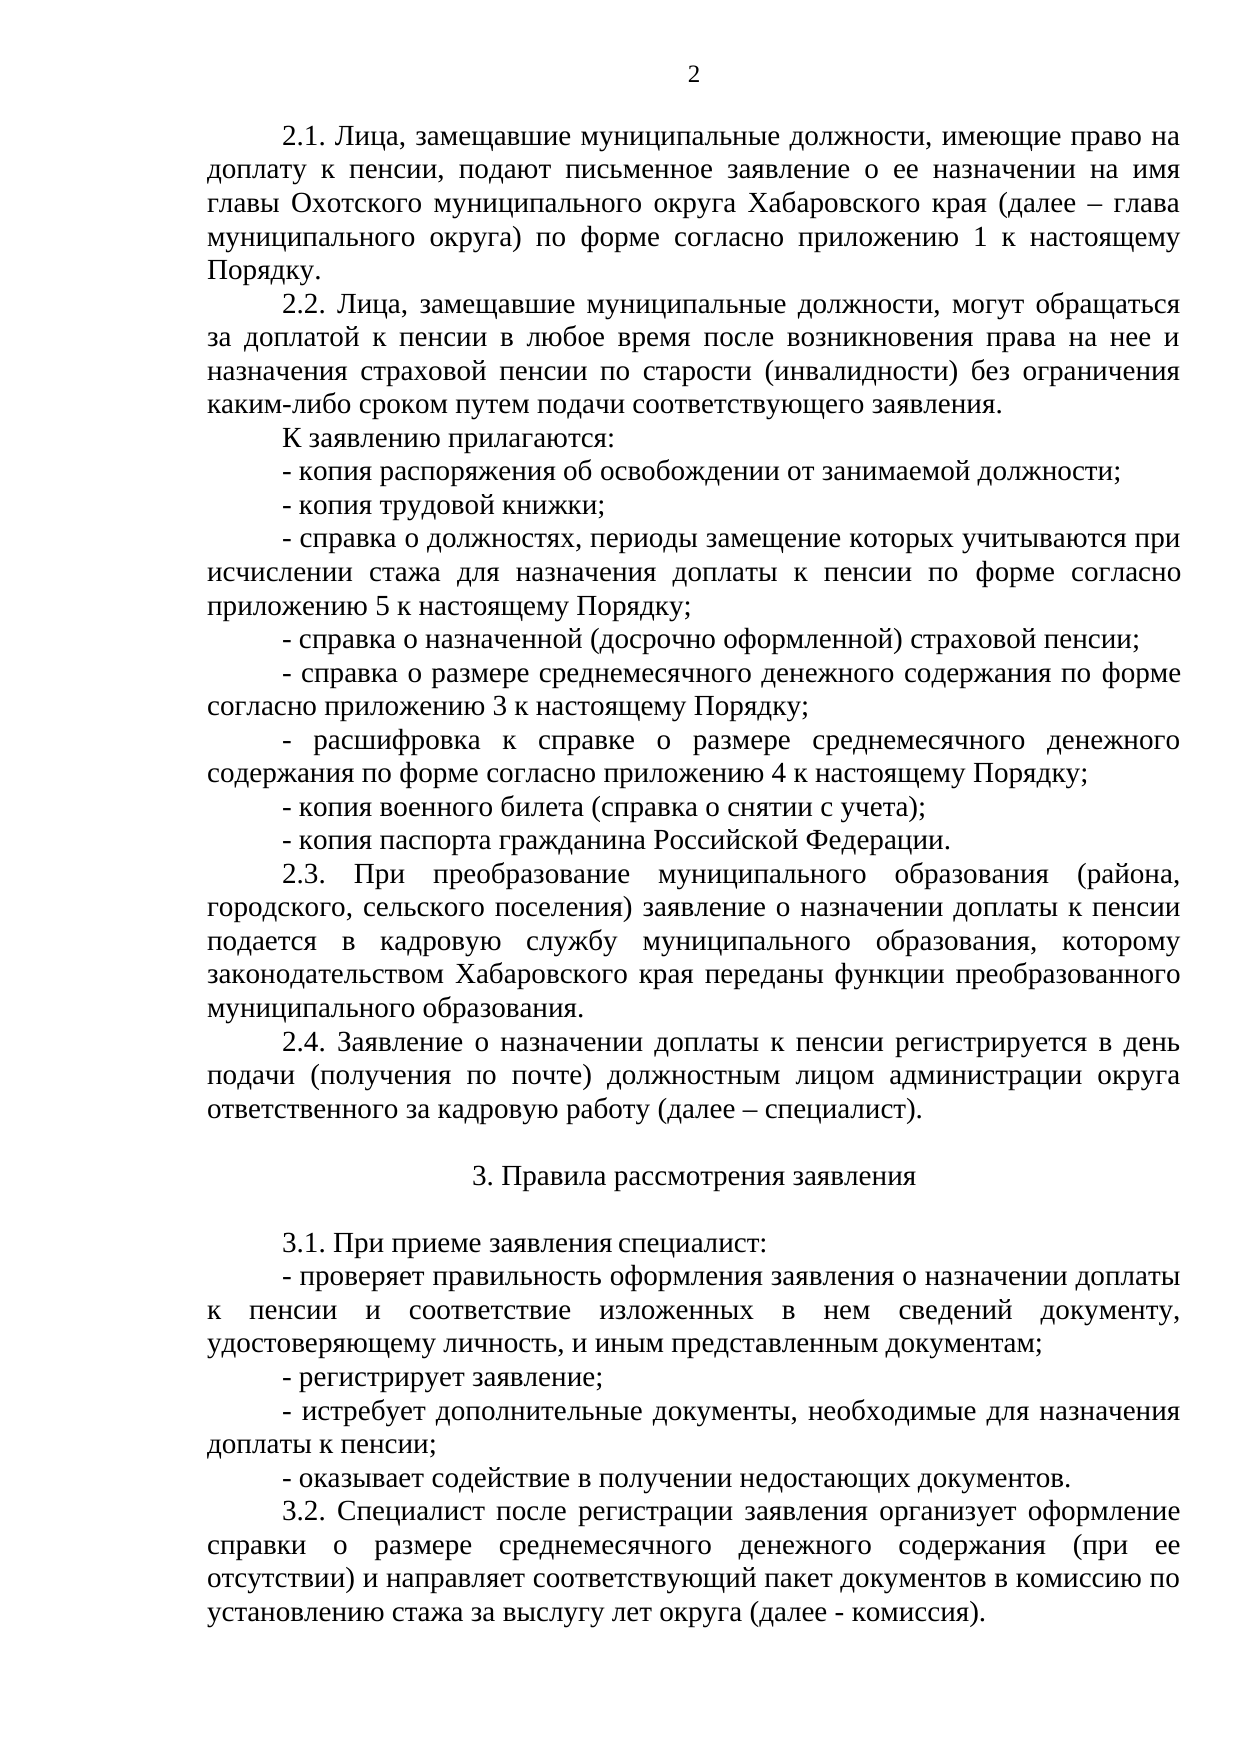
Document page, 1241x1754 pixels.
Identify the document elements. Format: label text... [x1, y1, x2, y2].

text 2.3. При преобразование муниципального образования (района, городского, сельского поселения) заявление о назначении доплаты к пенсии подается в кадровую службу муниципального образования, которому законодательством Хабаровского края переданы функции преобразованного муниципального образования. [207, 856, 1181, 1024]
text - регистрирует заявление; [207, 1359, 1181, 1393]
text 2.1. Лица, замещавшие муниципальные должности, имеющие право на доплату к пенсии, подают письменное заявление о ее назначении на имя главы Охотского муниципального округа Хабаровского края (далее – глава муниципального округа) по форме согласно приложению 1 к настоящему Порядку. [207, 118, 1181, 286]
text К заявлению прилагаются: [207, 420, 1181, 453]
text - копия трудовой книжки; [207, 487, 1181, 521]
text - оказывает содействие в получении недостающих документов. [207, 1460, 1181, 1493]
text - копия военного билета (справка о снятии с учета); [207, 789, 1181, 822]
text - копия паспорта гражданина Российской Федерации. [207, 822, 1181, 856]
text - расшифровка к справке о размере среднемесячного денежного содержания по форме согласно приложению 4 к настоящему Порядку; [207, 722, 1181, 789]
text - справка о должностях, периоды замещение которых учитываются при исчислении стажа для назначения доплаты к пенсии по форме согласно приложению 5 к настоящему Порядку; [207, 521, 1181, 621]
text 3.1. При приеме заявления специалист: [207, 1225, 1181, 1258]
text - копия распоряжения об освобождении от занимаемой должности; [207, 453, 1181, 487]
text 3.2. Специалист после регистрации заявления организует оформление справки о размере среднемесячного денежного содержания (при ее отсутствии) и направляет соответствующий пакет документов в комиссию по установлению стажа за выслугу лет округа (далее - комиссия). [207, 1493, 1181, 1627]
text - справка о размере среднемесячного денежного содержания по форме согласно приложению 3 к настоящему Порядку; [207, 655, 1181, 722]
text - проверяет правильность оформления заявления о назначении доплаты к пенсии и соответствие изложенных в нем сведений документу, удостоверяющему личность, и иным представленным документам; [207, 1258, 1181, 1359]
text - истребует дополнительные документы, необходимые для назначения доплаты к пенсии; [207, 1393, 1181, 1460]
text - справка о назначенной (досрочно оформленной) страховой пенсии; [207, 621, 1181, 655]
text 2.4. Заявление о назначении доплаты к пенсии регистрируется в день подачи (получения по почте) должностным лицом администрации округа ответственного за кадровую работу (далее – специалист). [207, 1024, 1181, 1124]
title 3. Правила рассмотрения заявления [207, 1158, 1181, 1191]
text 2.2. Лица, замещавшие муниципальные должности, могут обращаться за доплатой к пенсии в любое время после возникновения права на нее и назначения страховой пенсии по старости (инвалидности) без ограничения каким-либо сроком путем подачи соответствующего заявления. [207, 286, 1181, 420]
